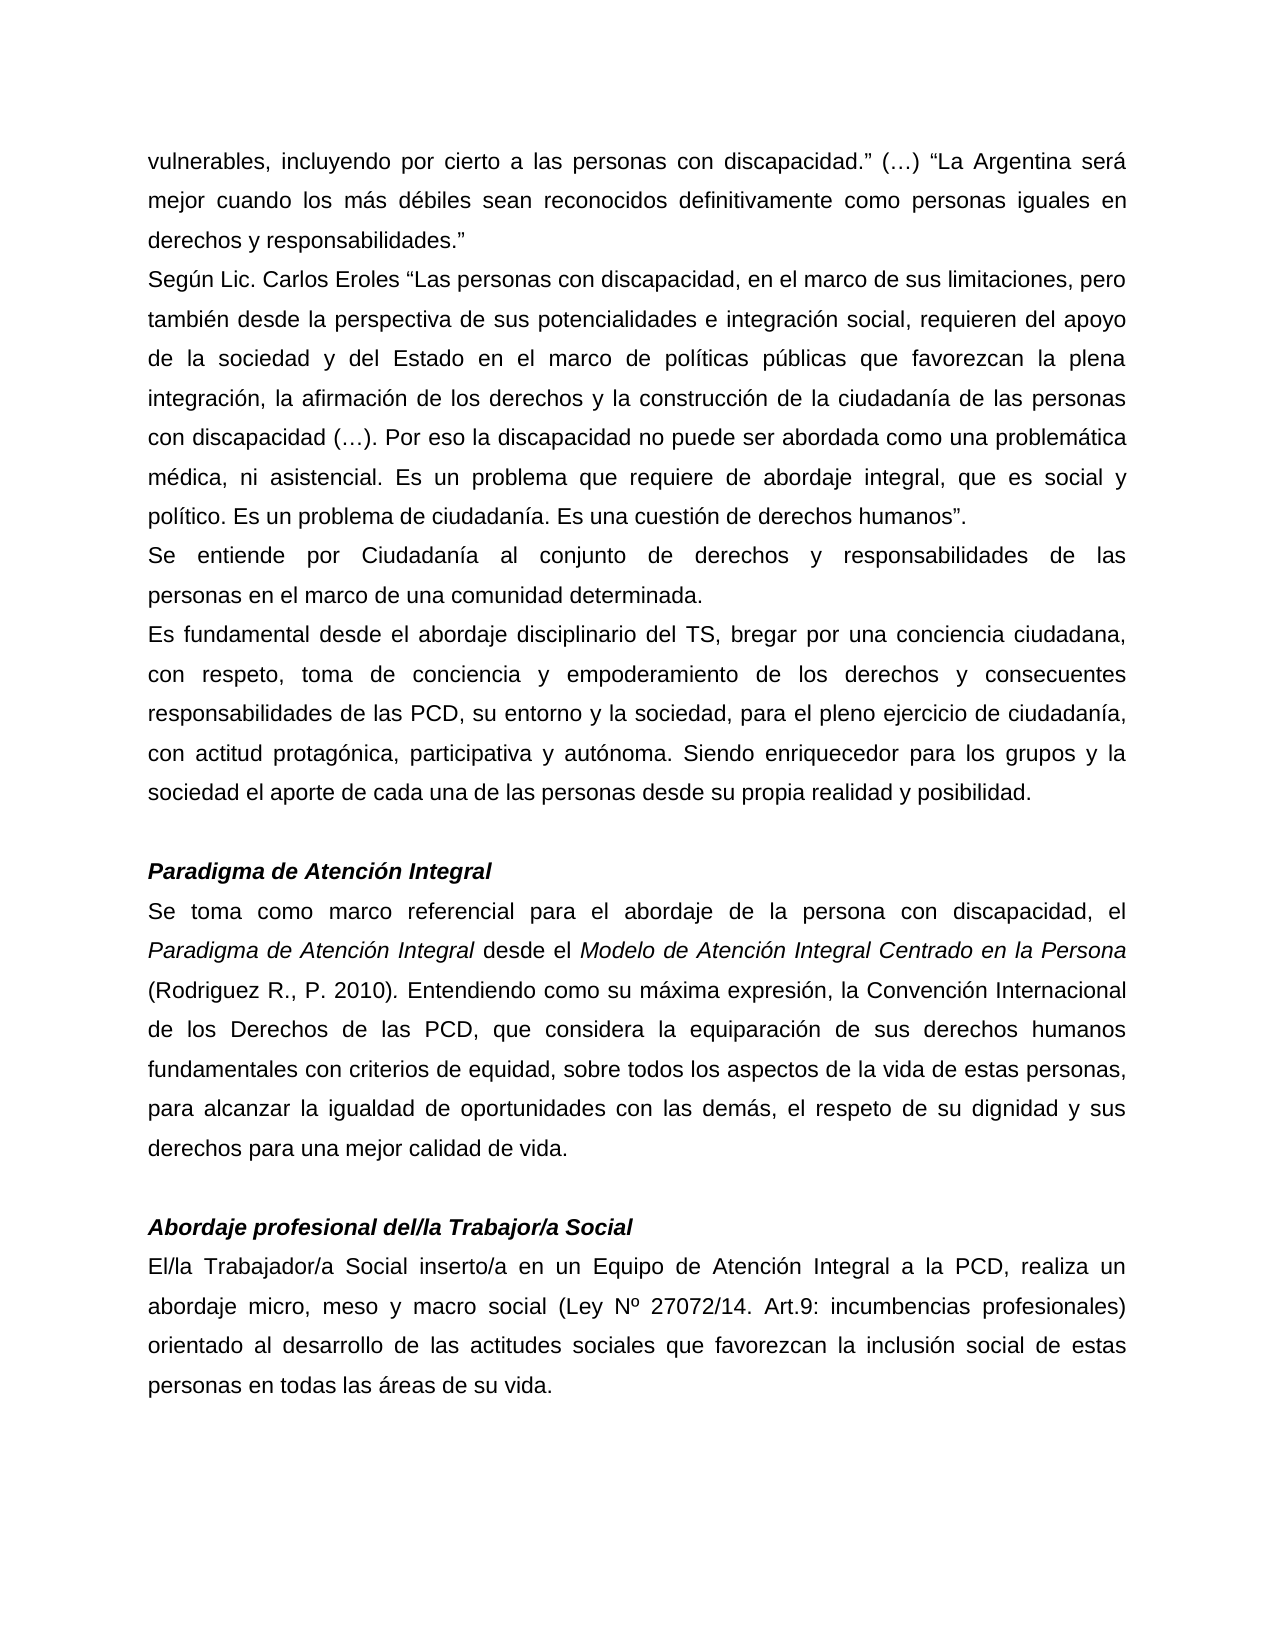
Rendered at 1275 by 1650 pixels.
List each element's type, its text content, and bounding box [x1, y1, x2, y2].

text Abordaje profesional del/la Trabajor/a Social [148, 1214, 1127, 1240]
text Se entiende por Ciudadanía al conjunto de derechos y responsabilidades de las personas en el marco de una comunidad determinada. [148, 542, 1127, 608]
text Se toma como marco referencial para el abordaje de la persona con discapacidad, el Paradigma de Atención Integral desde el Modelo de Atención Integral Centrado en la Persona (Rodriguez R., P. 2010). Entendiendo como su máxima expresión, la Convención Internacional de los Derechos de las PCD, que considera la equiparación de sus derechos humanos fundamentales con criterios de equidad, sobre todos los aspectos de la vida de estas personas, para alcanzar la igualdad de oportunidades con las demás, el respeto de su dignidad y sus derechos para una mejor calidad de vida. [148, 898, 1127, 1161]
text Es fundamental desde el abordaje disciplinario del TS, bregar por una conciencia ciudadana, con respeto, toma de conciencia y empoderamiento de los derechos y consecuentes responsabilidades de las PCD, su entorno y la sociedad, para el pleno ejercicio de ciudadanía, con actitud protagónica, participativa y autónoma. Siendo enriquecedor para los grupos y la sociedad el aporte de cada una de las personas desde su propia realidad y posibilidad. [148, 621, 1127, 806]
text El/la Trabajador/a Social inserto/a en un Equipo de Atención Integral a la PCD, realiza un abordaje micro, meso y macro social (Ley Nº 27072/14. Art.9: incumbencias profesionales) orientado al desarrollo de las actitudes sociales que favorezcan la inclusión social de estas personas en todas las áreas de su vida. [148, 1253, 1127, 1398]
text Paradigma de Atención Integral [148, 858, 1127, 885]
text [148, 148, 1127, 253]
text Según Lic. Carlos Eroles “Las personas con discapacidad, en el marco de sus limitaciones, pero también desde la perspectiva de sus potencialidades e integración social, requieren del apoyo de la sociedad y del Estado en el marco de políticas públicas que favorezcan la plena integración, la afirmación de los derechos y la construcción de la ciudadanía de las personas con discapacidad (…). Por eso la discapacidad no puede ser abordada como una problemática médica, ni asistencial. Es un problema que requiere de abordaje integral, que es social y político. Es un problema de ciudadanía. Es una cuestión de derechos humanos”. [148, 266, 1127, 529]
